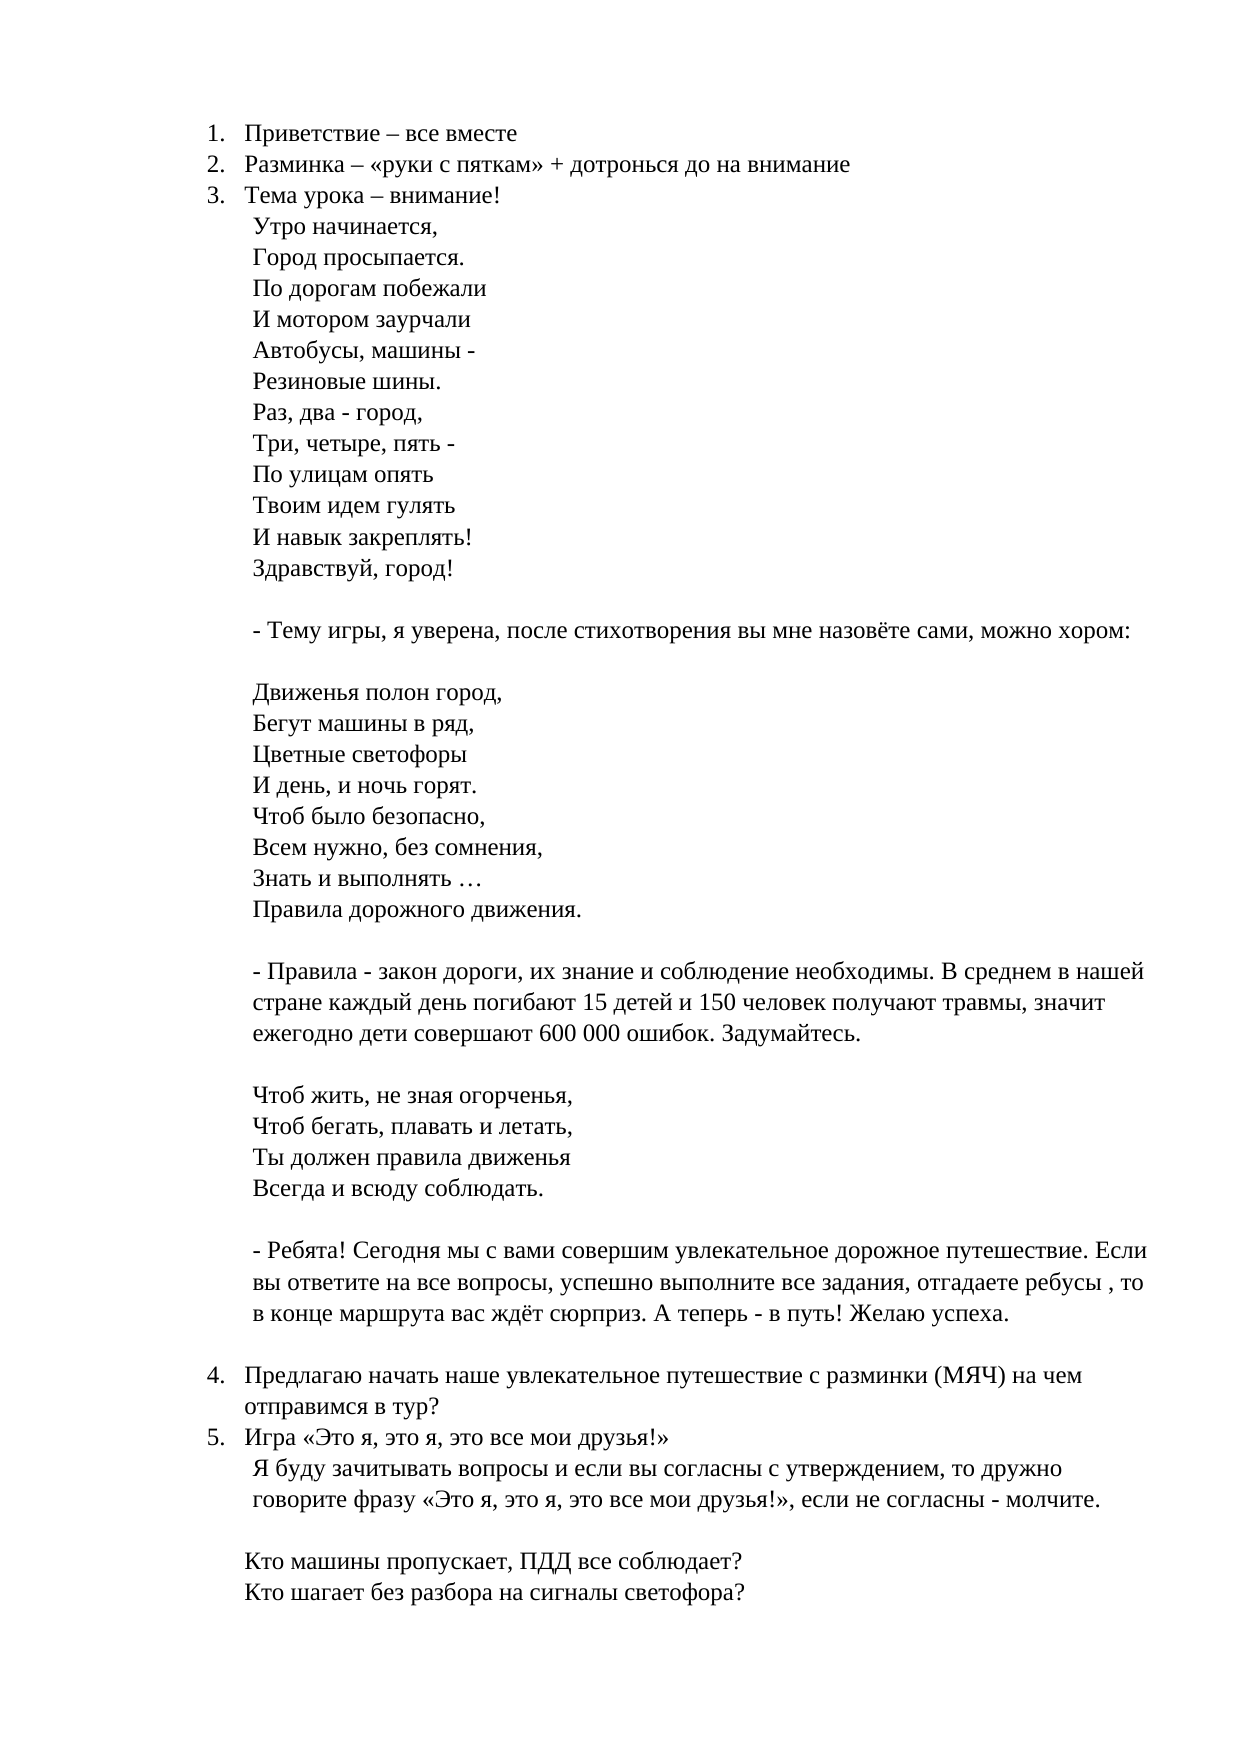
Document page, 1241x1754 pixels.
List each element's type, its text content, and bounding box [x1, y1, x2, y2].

list И мотором заурчали [252, 304, 1152, 333]
list Движенья полон город, [252, 677, 1152, 706]
list Раз, два - город, [252, 397, 1152, 426]
list Знать и выполнять … [252, 863, 1152, 892]
list Приветствие – все вместе [207, 118, 1152, 147]
list Игра «Это я, это я, это все мои друзья!» [207, 1422, 1152, 1451]
list Утро начинается, [252, 211, 1152, 240]
list Предлагаю начать наше увлекательное путешествие с разминки (МЯЧ) на чем отправимся в тур? [207, 1360, 1152, 1419]
list - Ребята! Сегодня мы с вами совершим увлекательное дорожное путешествие. Если вы ответите на все вопросы, успешно выполните все задания, отгадаете ребусы , то в конце маршрута вас ждёт сюрприз. А теперь - в путь! Желаю успеха. [252, 1236, 1152, 1326]
list И день, и ночь горят. [252, 770, 1152, 799]
list Тема урока – внимание! [207, 180, 1152, 209]
list Кто шагает без разбора на сигналы светофора? [244, 1577, 1152, 1606]
list По улицам опять [252, 459, 1152, 488]
list Ты должен правила движенья [252, 1142, 1152, 1171]
list Здравствуй, город! [252, 553, 1152, 581]
list Чтоб бегать, плавать и летать, [252, 1111, 1152, 1140]
list По дорогам побежали [252, 273, 1152, 302]
list Кто машины пропускает, ПДД все соблюдает? [244, 1546, 1152, 1575]
list Чтоб было безопасно, [252, 801, 1152, 830]
list Три, четыре, пять - [252, 428, 1152, 457]
list Автобусы, машины - [252, 335, 1152, 364]
list - Правила - закон дороги, их знание и соблюдение необходимы. В среднем в нашей стране каждый день погибают 15 детей и 150 человек получают травмы, значит ежегодно дети совершают 600 000 ошибок. Задумайтесь. [252, 956, 1152, 1047]
list Бегут машины в ряд, [252, 708, 1152, 737]
list Твоим идем гулять [252, 491, 1152, 519]
list - Тему игры, я уверена, после стихотворения вы мне назовёте сами, можно хором: [252, 615, 1152, 643]
list Резиновые шины. [252, 366, 1152, 395]
list Всем нужно, без сомнения, [252, 832, 1152, 861]
list Город просыпается. [252, 242, 1152, 271]
list Всегда и всюду соблюдать. [252, 1173, 1152, 1202]
list Чтоб жить, не зная огорченья, [252, 1080, 1152, 1109]
list Разминка – «руки с пяткам» + дотронься до на внимание [207, 149, 1152, 178]
list Правила дорожного движения. [252, 894, 1152, 923]
list Я буду зачитывать вопросы и если вы согласны с утверждением, то дружно говорите фразу «Это я, это я, это все мои друзья!», если не согласны - молчите. [252, 1453, 1152, 1513]
list Цветные светофоры [252, 739, 1152, 768]
list И навык закреплять! [252, 522, 1152, 550]
